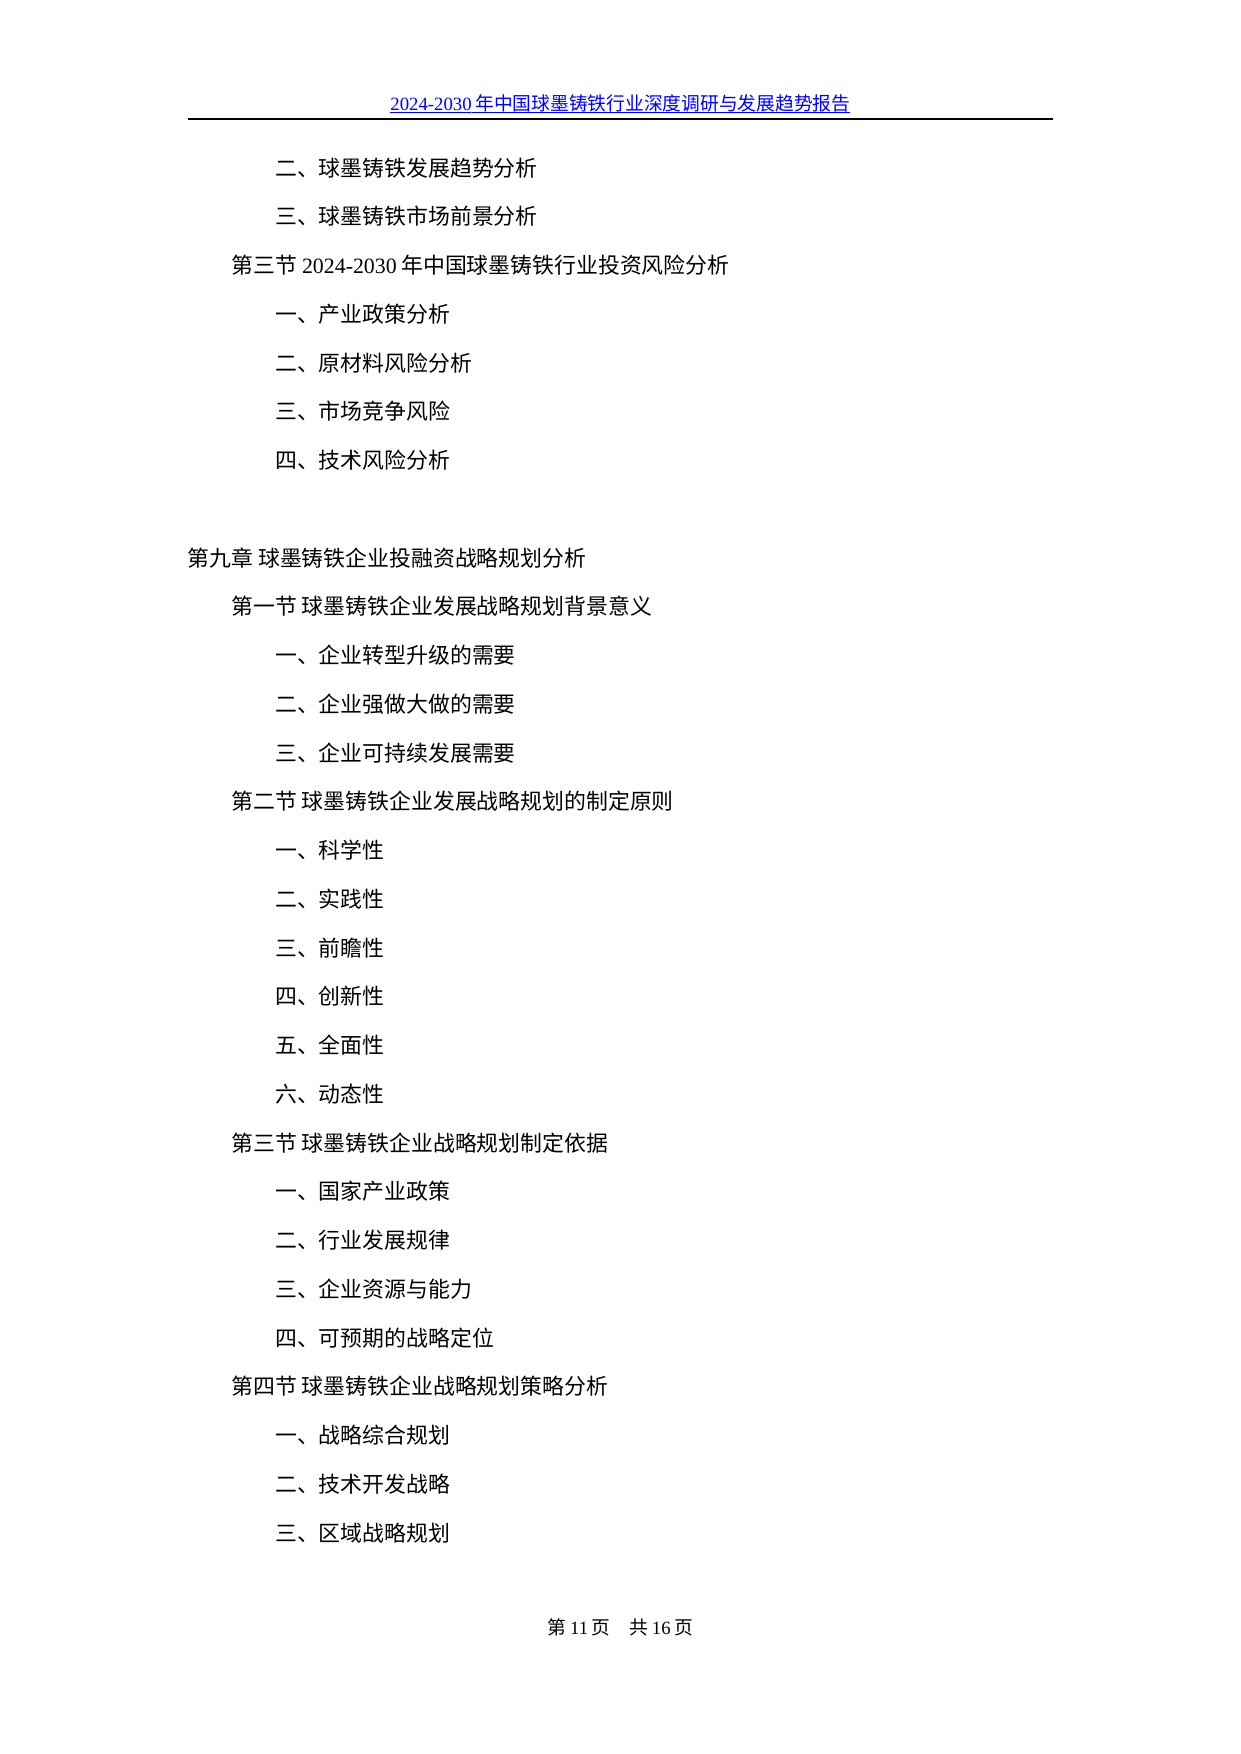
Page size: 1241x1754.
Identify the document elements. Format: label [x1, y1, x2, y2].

text [187, 150, 1053, 1548]
